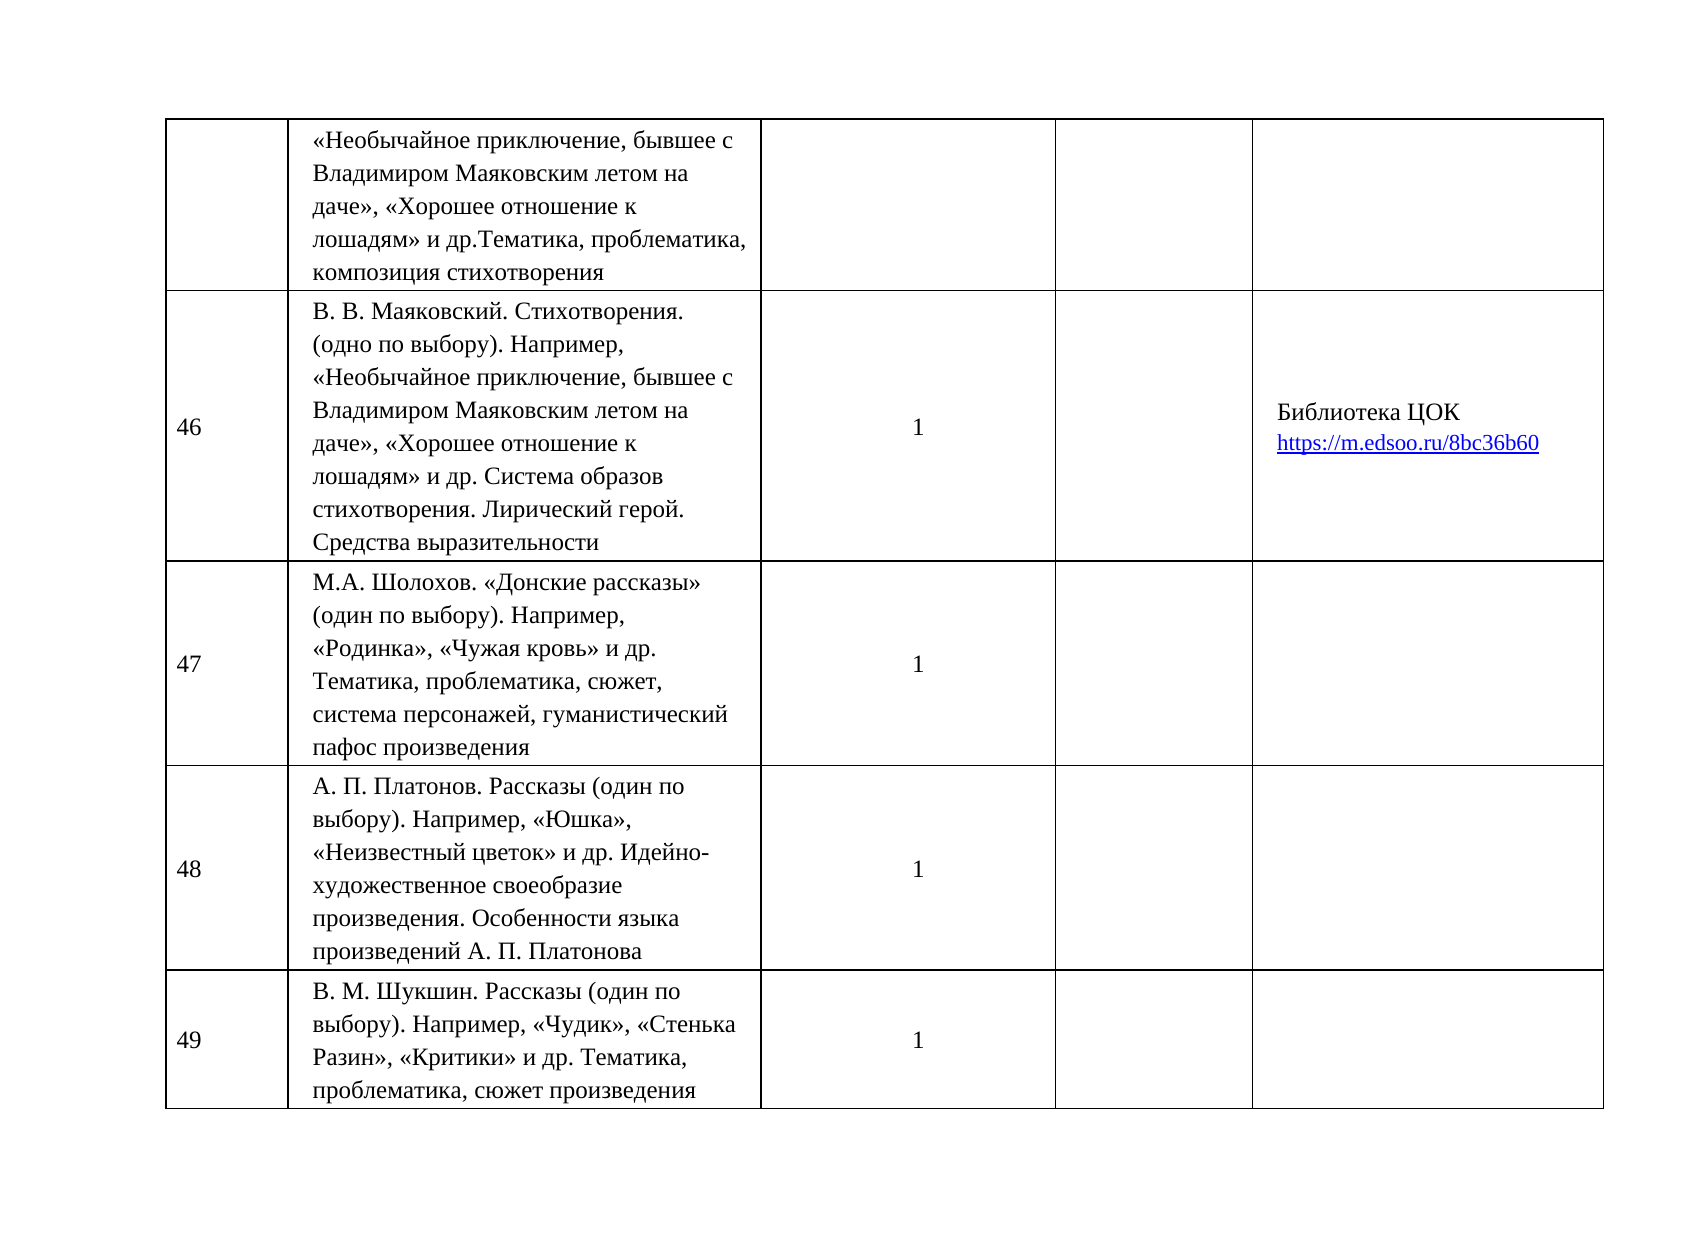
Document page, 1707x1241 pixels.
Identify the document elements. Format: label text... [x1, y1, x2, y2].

table_cell 48 [167, 766, 287, 969]
table_cell Библиотека ЦОК https://m.edsoo.ru/8bc36b60 [1253, 291, 1603, 560]
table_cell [289, 120, 760, 289]
table_cell [1056, 120, 1252, 289]
table_cell [1253, 766, 1603, 969]
table_cell В. В. Маяковский. Стихотворения. (одно по выбору). Например, «Необычайное приключение, бывшее с Владимиром Маяковским летом на даче», «Хорошее отношение к лошадям» и др. Система образов стихотворения. Лирический герой. Средства выразительности [289, 291, 760, 560]
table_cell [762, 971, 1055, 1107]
table_cell [1253, 562, 1603, 764]
table_cell А. П. Платонов. Рассказы (один по выбору). Например, «Юшка», «Неизвестный цветок» и др. Идейно-художественное своеобразие произведения. Особенности языка произведений А. П. Платонова [289, 766, 760, 969]
table_cell М.А. Шолохов. «Донские рассказы» (один по выбору). Например, «Родинка», «Чужая кровь» и др. Тематика, проблематика, сюжет, система персонажей, гуманистический пафос произведения [289, 562, 760, 764]
table_cell 1 [762, 291, 1055, 560]
table_cell 49 [167, 971, 287, 1107]
table_cell 1 [762, 120, 1055, 289]
table_cell 1 [762, 562, 1055, 764]
table_cell 45 [167, 120, 287, 289]
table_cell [1253, 120, 1603, 289]
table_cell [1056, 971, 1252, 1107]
table_cell [1056, 766, 1252, 969]
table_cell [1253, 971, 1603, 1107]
table_cell 1 [762, 766, 1055, 969]
table_cell 47 [167, 562, 287, 764]
table_cell В. М. Шукшин. Рассказы (один по выбору). Например, «Чудик», «Стенька Разин», «Критики» и др. Тематика, проблематика, сюжет произведения [289, 971, 760, 1107]
table_cell [1056, 562, 1252, 764]
table_cell 46 [167, 291, 287, 560]
table_cell [1056, 291, 1252, 560]
